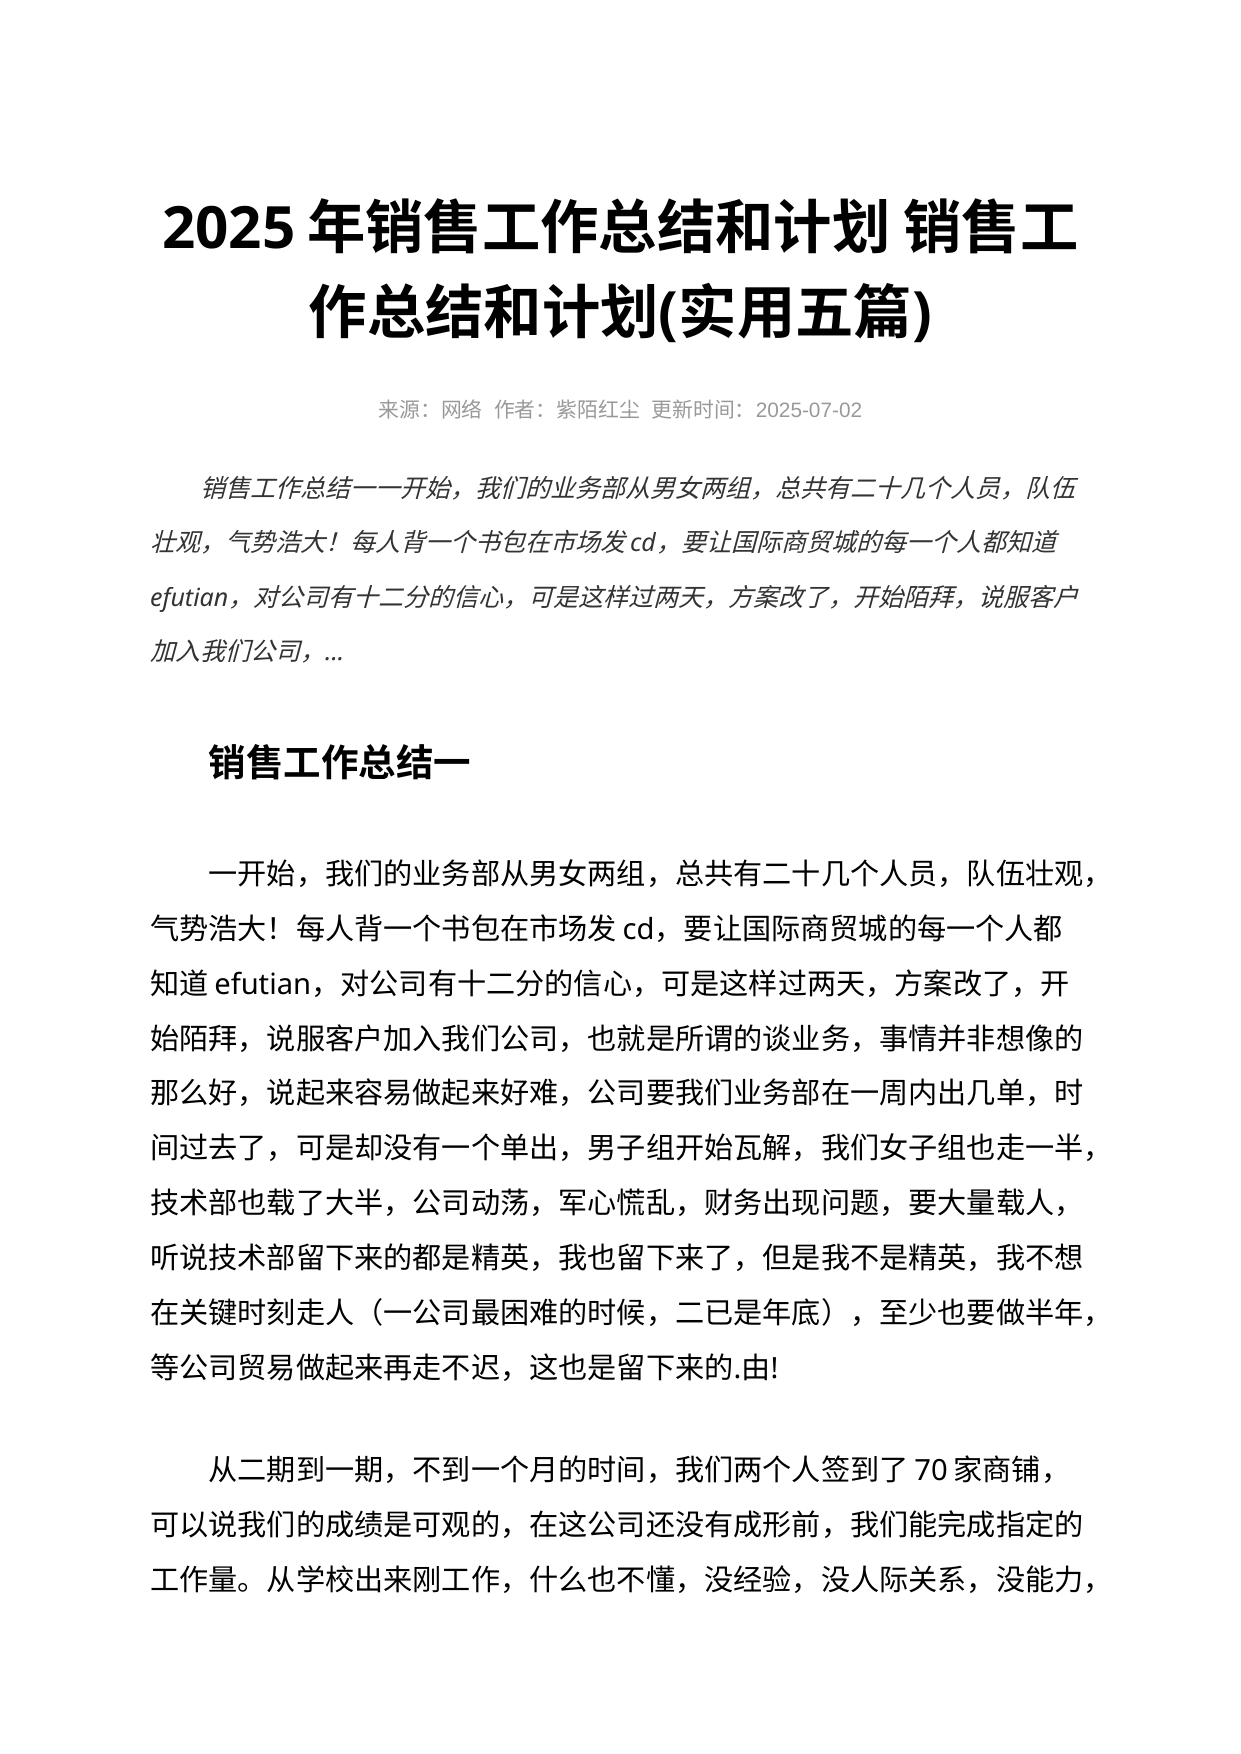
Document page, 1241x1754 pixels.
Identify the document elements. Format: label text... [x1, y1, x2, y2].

subtitle 2025年销售工作总结和计划 销售工作总结和计划(实用五篇) [150, 181, 1090, 351]
text 来源：网络 作者：紫陌红尘 更新时间：2025-07-02 [150, 398, 1090, 422]
text 一开始，我们的业务部从男女两组，总共有二十几个人员，队伍壮观，气势浩大！每人背一个书包在市场发cd，要让国际商贸城的每一个人都知道efutian，对公司有十二分的信心，可是这样过两天，方案改了，开始陌拜，说服客户加入我们公司，也就是所谓的谈业务，事情并非想像的那么好，说起来容易做起来好难，公司要我们业务部在一周内出几单，时间过去了，可是却没有一个单出，男子组开始瓦解，我们女子组也走一半，技术部也载了大半，公司动荡，军心慌乱，财务出现问题，要大量载人，听说技术部留下来的都是精英，我也留下来了，但是我不是精英，我不想在关键时刻走人（一公司最困难的时候，二已是年底），至少也要做半年，等公司贸易做起来再走不迟，这也是留下来的.由! [150, 850, 1090, 1387]
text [150, 1447, 1090, 1599]
text 销售工作总结一 [150, 733, 1090, 787]
text 销售工作总结一一开始，我们的业务部从男女两组，总共有二十几个人员，队伍壮观，气势浩大！每人背一个书包在市场发cd，要让国际商贸城的每一个人都知道efutian，对公司有十二分的信心，可是这样过两天，方案改了，开始陌拜，说服客户加入我们公司，... [150, 468, 1090, 668]
